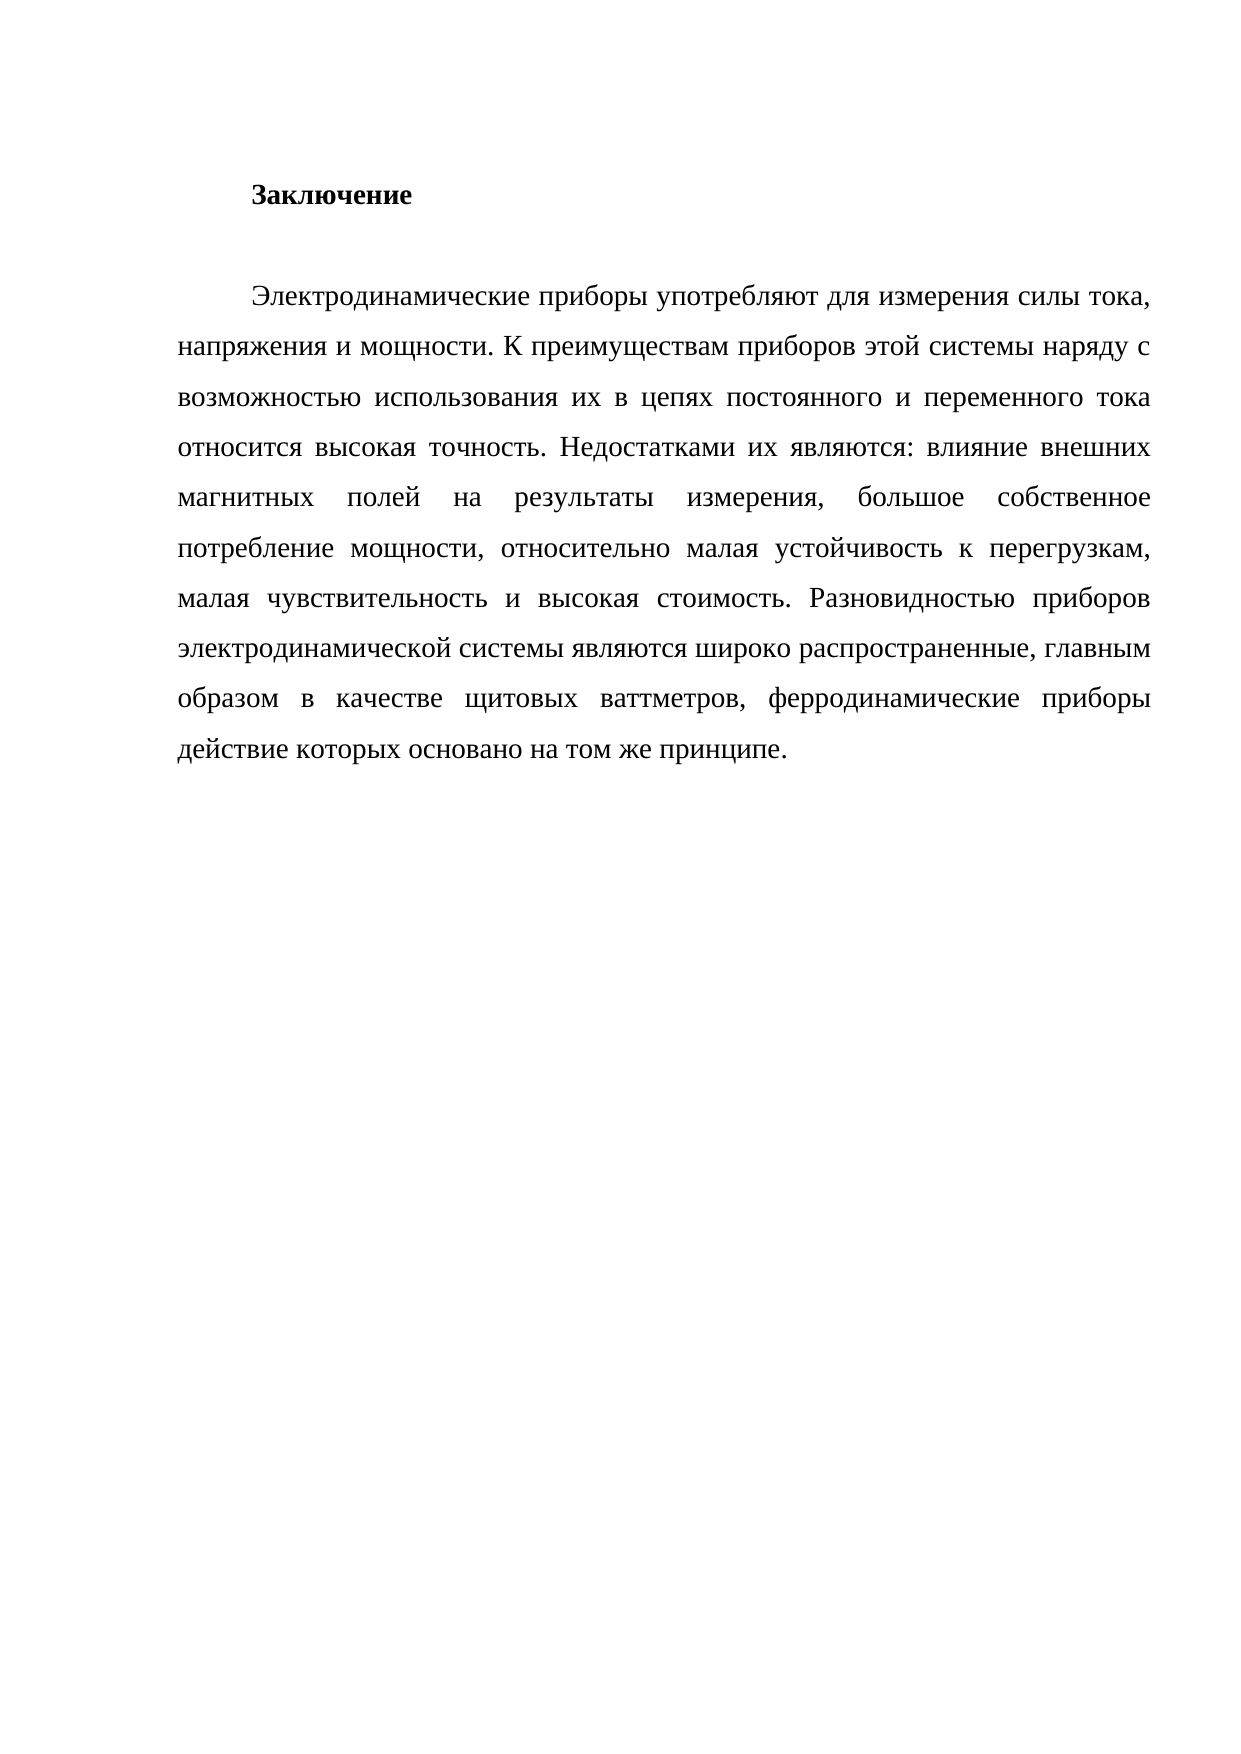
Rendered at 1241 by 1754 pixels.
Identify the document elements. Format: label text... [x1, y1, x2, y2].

text Заключение [177, 177, 1152, 211]
text Электродинамические приборы употребляют для измерения силы тока, напряжения и мощности. К преимуществам приборов этой системы наряду с возможностью использования их в цепях постоянного и переменного тока относится высокая точность. Недостатками их являются: влияние внешних магнитных полей на результаты измерения, большое собственное потребление мощности, относительно малая устойчивость к перегрузкам, малая чувствительность и высокая стоимость. Разновидностью приборов электродинамической системы являются широко распространенные, главным образом в качестве щитовых ваттметров, ферродинамические приборы действие которых основано на том же принципе. [177, 278, 1152, 764]
